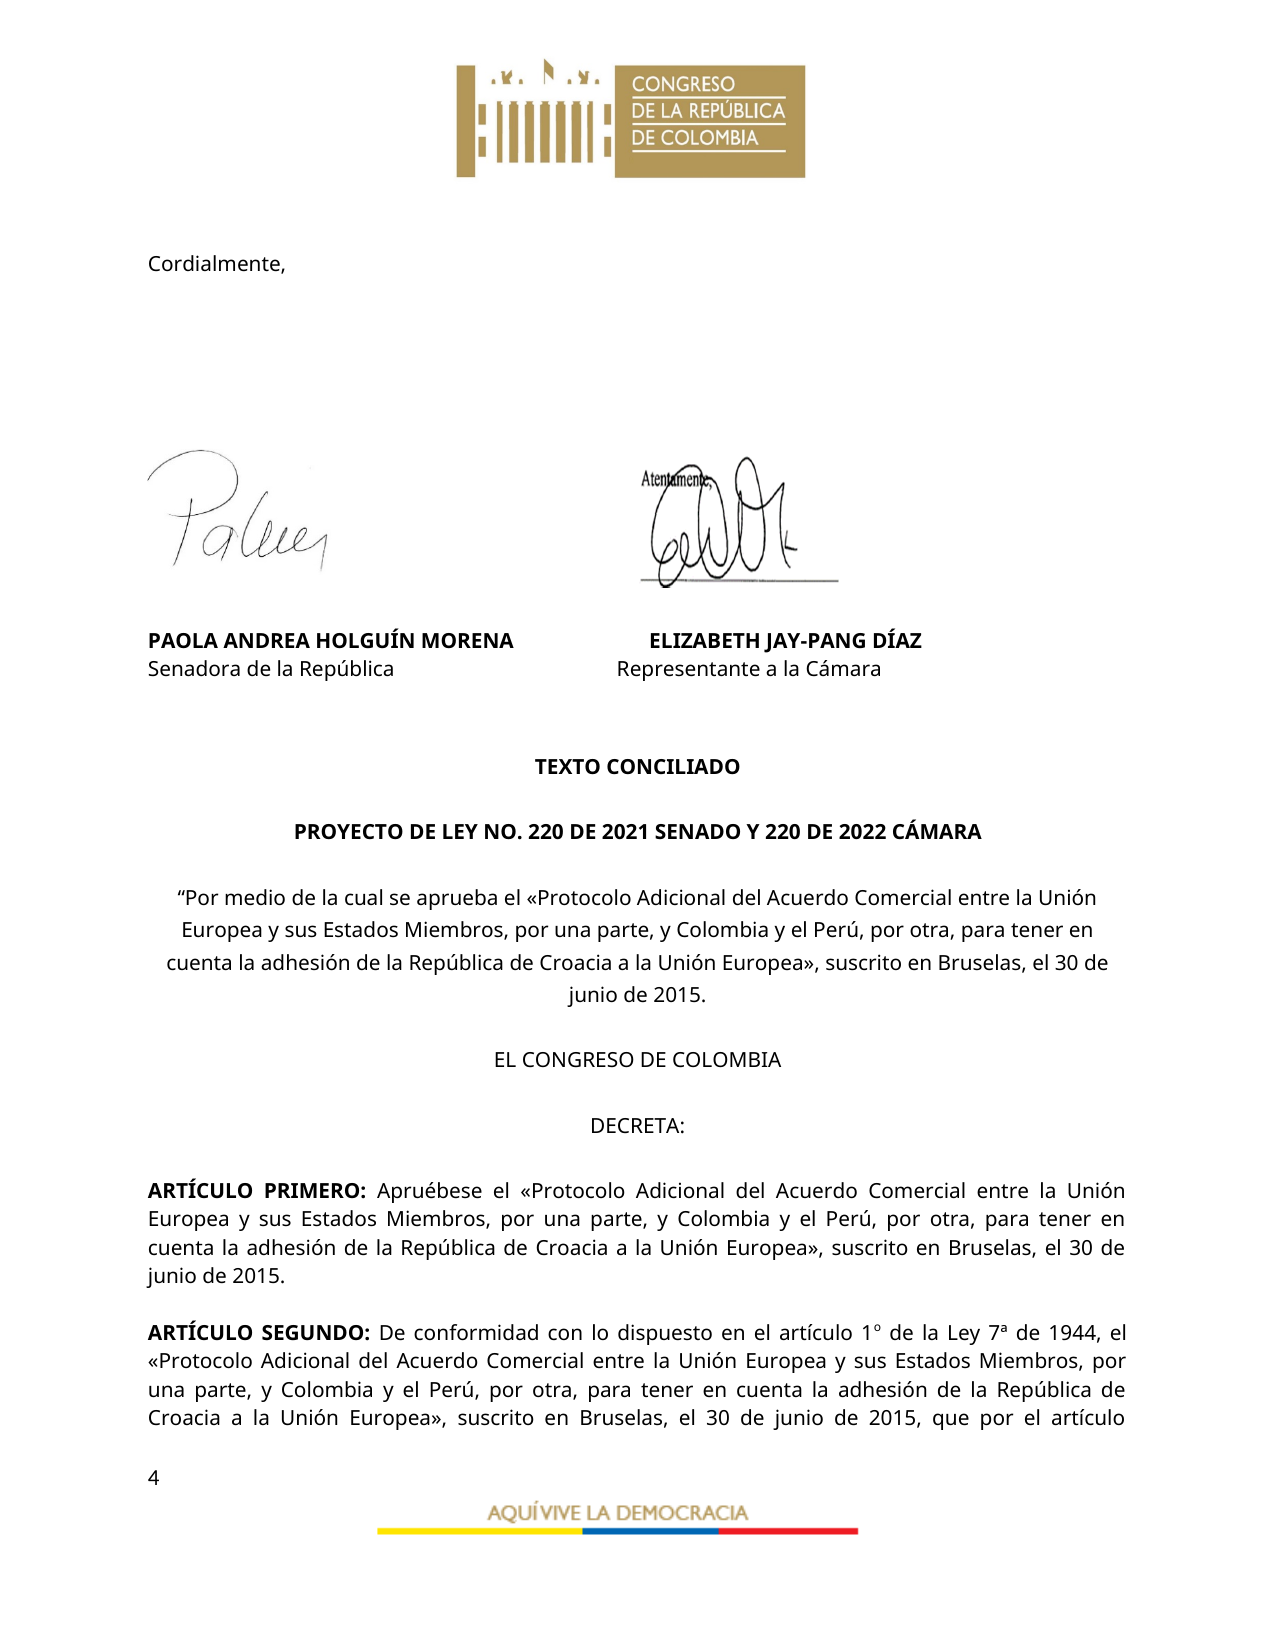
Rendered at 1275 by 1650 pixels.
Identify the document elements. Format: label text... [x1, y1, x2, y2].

text DECRETA: [148, 1111, 1127, 1139]
text Senadora de la República Representante a la Cámara [148, 654, 1127, 683]
picture [636, 442, 854, 588]
text “Por medio de la cual se aprueba el «Protocolo Adicional del Acuerdo Comercial entre la Unión Europea y sus Estados Miembros, por una parte, y Colombia y el Perú, por otra, para tener en cuenta la adhesión de la República de Croacia a la Unión Europea», suscrito en Bruselas, el 30 de junio de 2015. [148, 883, 1127, 1009]
picture [147, 443, 344, 590]
text EL CONGRESO DE COLOMBIA [148, 1046, 1127, 1074]
text PAOLA ANDREA HOLGUÍN MORENA ELIZABETH JAY-PANG DÍAZ [148, 626, 1127, 654]
text Cordialmente, [148, 249, 1127, 278]
text PROYECTO DE LEY NO. 220 DE 2021 SENADO Y 220 DE 2022 CÁMARA [148, 817, 1127, 846]
text ARTÍCULO PRIMERO: Apruébese el «Protocolo Adicional del Acuerdo Comercial entre la Unión Europea y sus Estados Miembros, por una parte, y Colombia y el Perú, por otra, para tener en cuenta la adhesión de la República de Croacia a la Unión Europea», suscrito en Bruselas, el 30 de junio de 2015. [148, 1176, 1127, 1290]
picture [362, 1493, 873, 1538]
picture [452, 56, 811, 188]
text TEXTO CONCILIADO [148, 752, 1127, 781]
